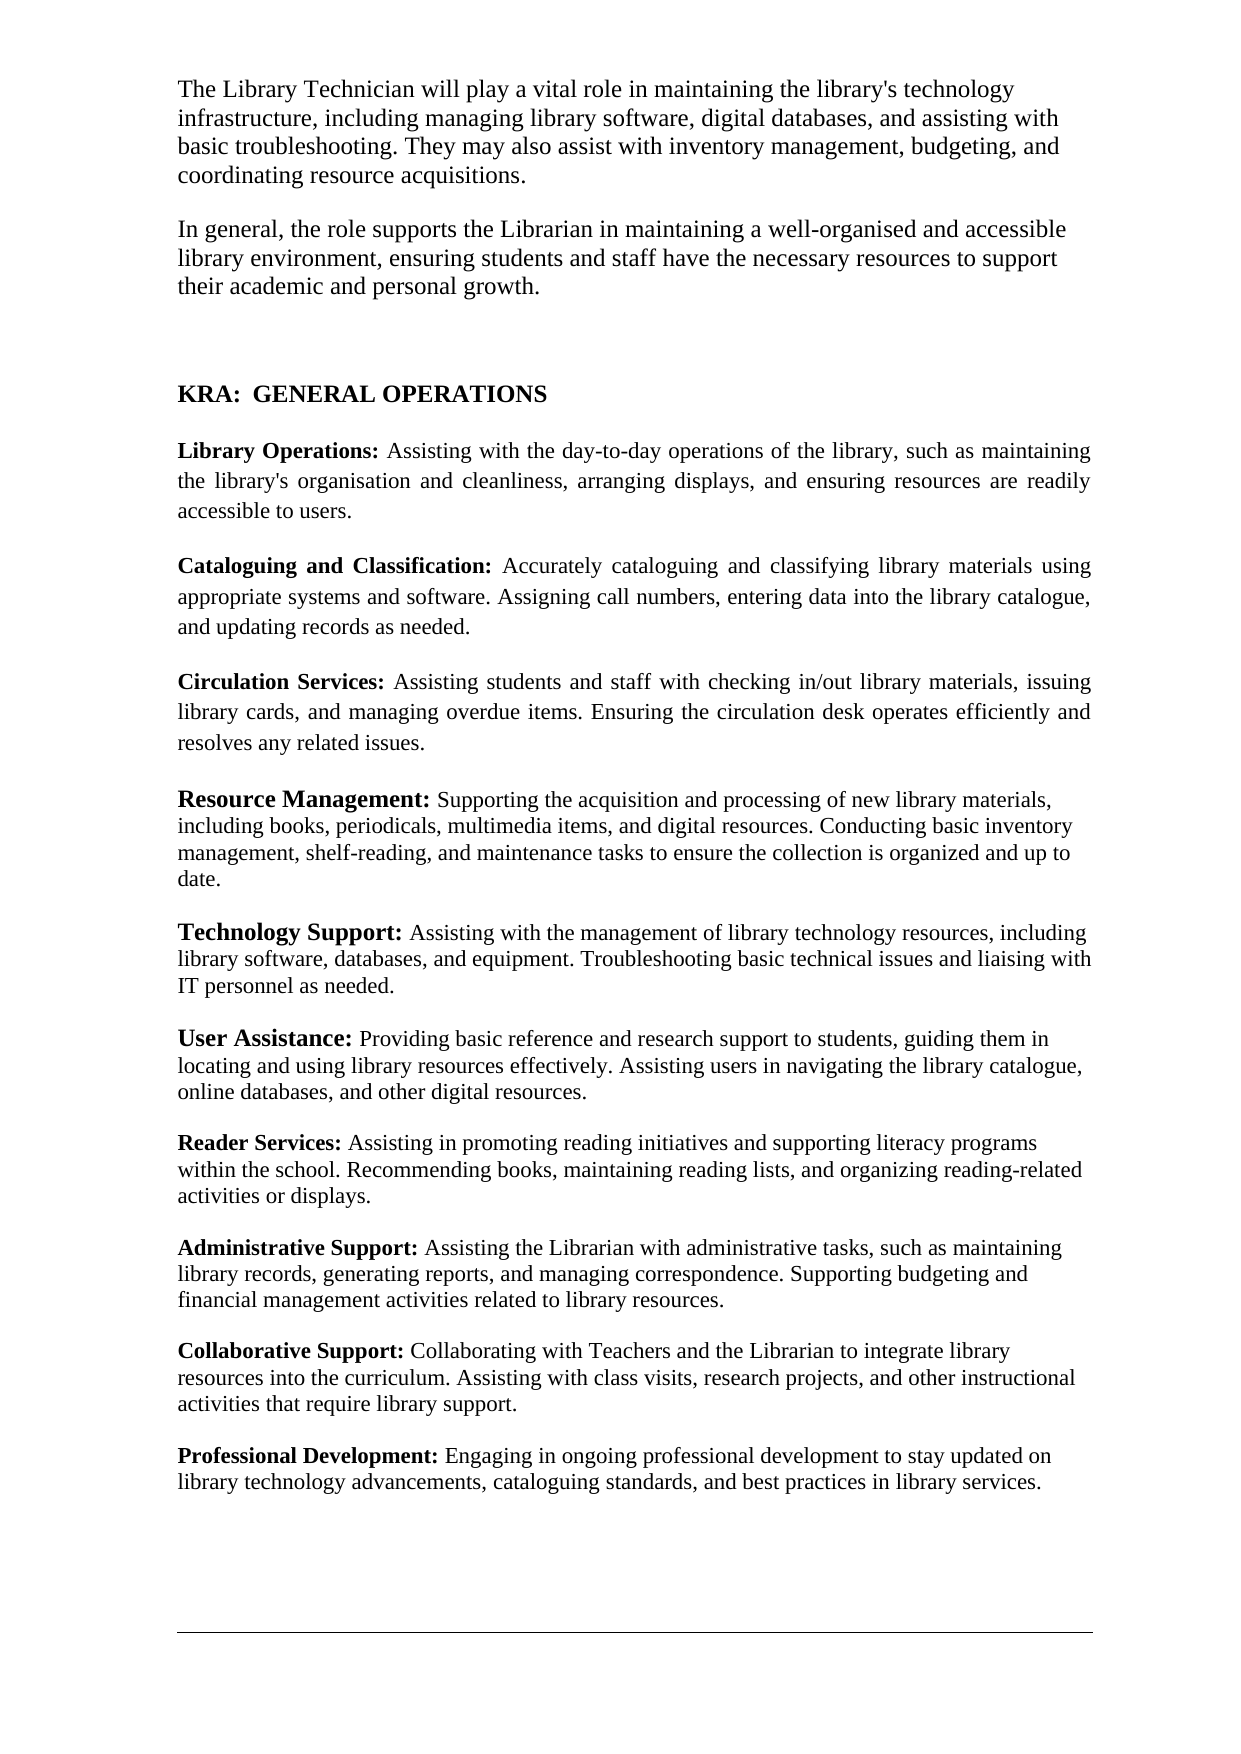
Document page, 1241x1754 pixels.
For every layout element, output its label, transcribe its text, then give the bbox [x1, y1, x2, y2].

subtitle Cataloguing and Classification: Accurately cataloguing and classifying library materials using appropriate systems and software. Assigning call numbers, entering data into the library catalogue, and updating records as needed. [177, 552, 1093, 639]
subtitle Library Operations: Assisting with the day-to-day operations of the library, such as maintaining the library's organisation and cleanliness, arranging displays, and ensuring resources are readily accessible to users. [177, 437, 1093, 524]
text Administrative Support: Assisting the Librarian with administrative tasks, such as maintaining library records, generating reports, and managing correspondence. Supporting budgeting and financial management activities related to library resources. [177, 1233, 1093, 1313]
text Resource Management: Supporting the acquisition and processing of new library materials, including books, periodicals, multimedia items, and digital resources. Conducting basic inventory management, shelf-reading, and maintenance tasks to ensure the collection is organized and up to date. [177, 784, 1093, 892]
subtitle KRA: GENERAL OPERATIONS [177, 379, 1093, 408]
text Reader Services: Assisting in promoting reading initiatives and supporting literacy programs within the school. Recommending books, maintaining reading lists, and organizing reading-related activities or displays. [177, 1129, 1093, 1208]
text Professional Development: Engaging in ongoing professional development to stay updated on library technology advancements, cataloguing standards, and best practices in library services. [177, 1442, 1093, 1494]
text In general, the role supports the Librarian in maintaining a well-organised and accessible library environment, ensuring students and staff have the necessary resources to support their academic and personal growth. [177, 214, 1093, 300]
subtitle Circulation Services: Assisting students and staff with checking in/out library materials, issuing library cards, and managing overdue items. Ensuring the circulation desk operates efficiently and resolves any related issues. [177, 668, 1093, 755]
text User Assistance: Providing basic reference and research support to students, guiding them in locating and using library resources effectively. Assisting users in navigating the library catalogue, online databases, and other digital resources. [177, 1023, 1093, 1104]
text The Library Technician will play a vital role in maintaining the library's technology infrastructure, including managing library software, digital databases, and assisting with basic troubleshooting. They may also assist with inventory management, budgeting, and coordinating resource acquisitions. [177, 74, 1093, 189]
text Technology Support: Assisting with the management of library technology resources, including library software, databases, and equipment. Troubleshooting basic technical issues and liaising with IT personnel as needed. [177, 917, 1093, 998]
text Collaborative Support: Collaborating with Teachers and the Librarian to integrate library resources into the curriculum. Assisting with class visits, research projects, and other instructional activities that require library support. [177, 1338, 1093, 1417]
